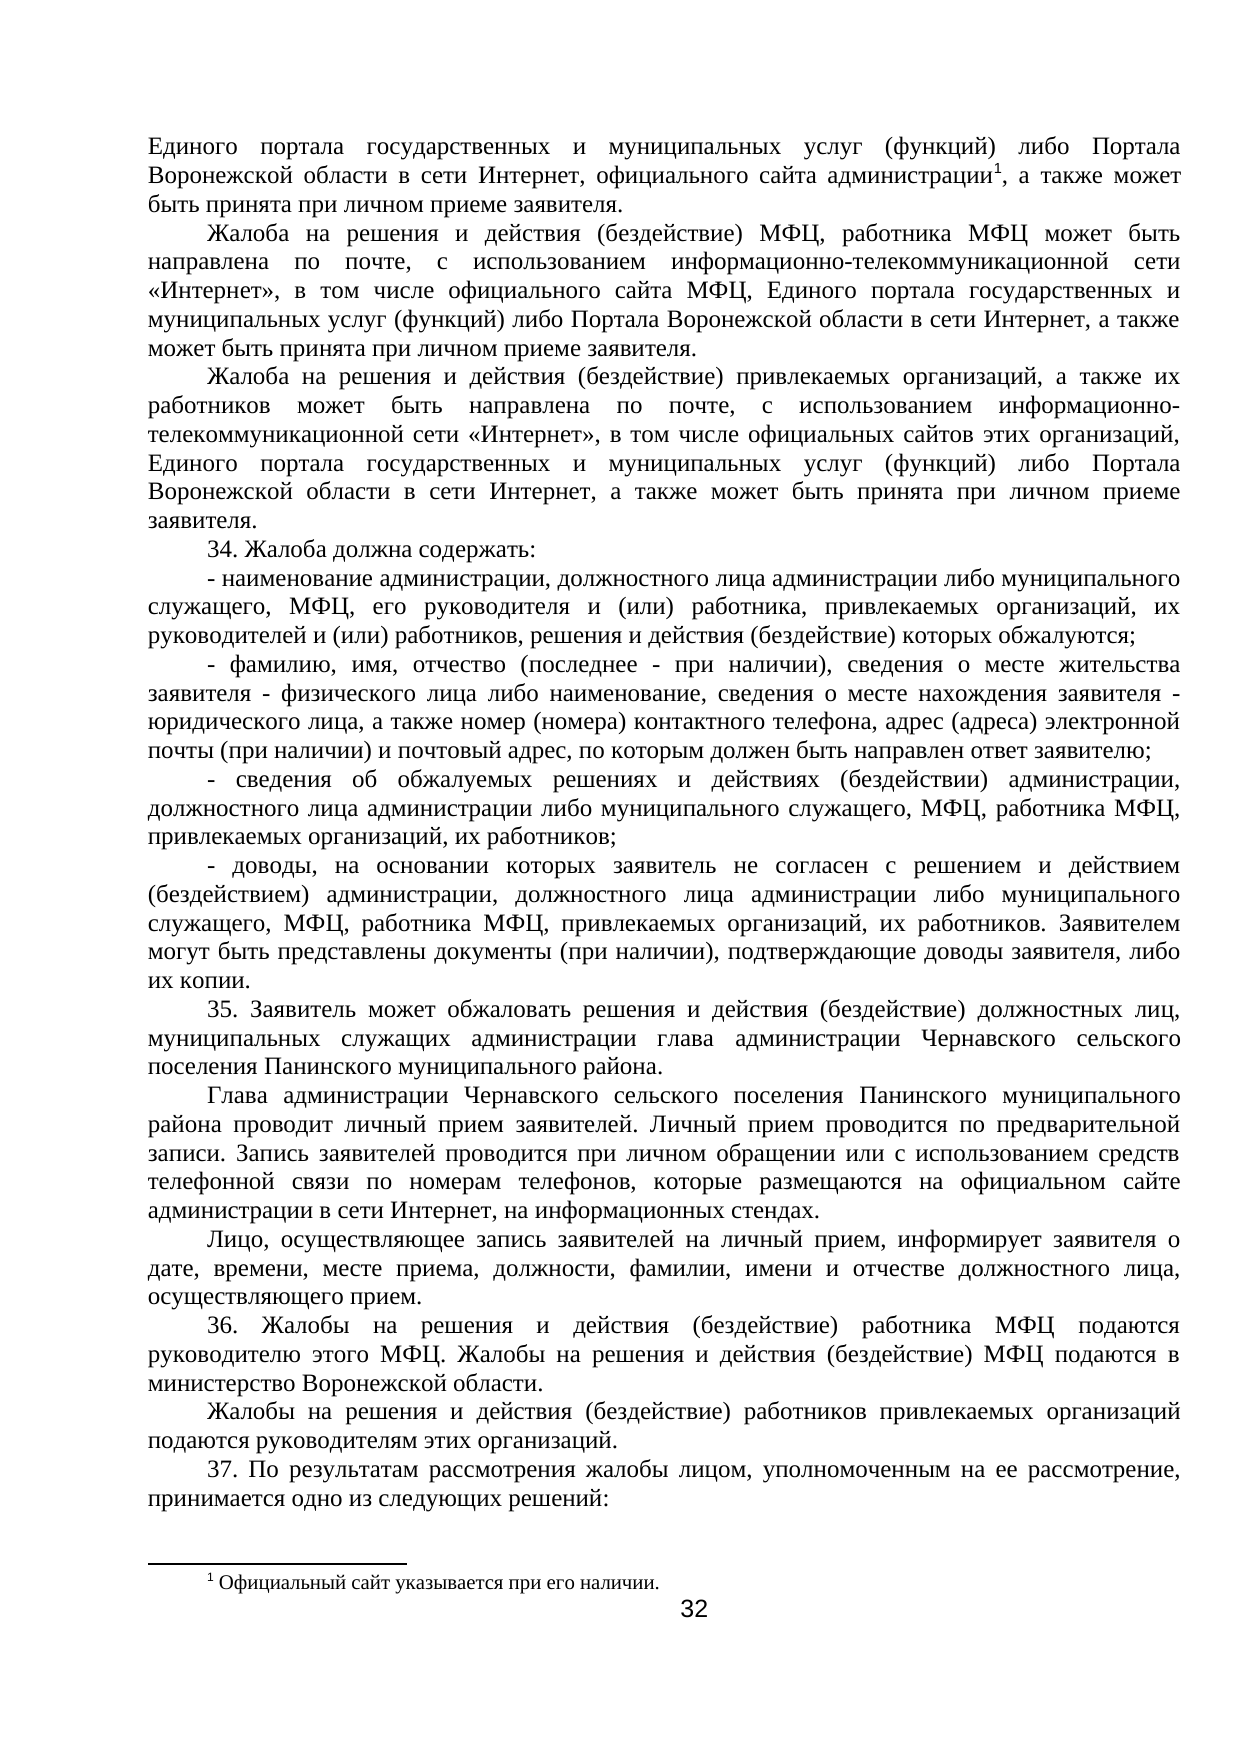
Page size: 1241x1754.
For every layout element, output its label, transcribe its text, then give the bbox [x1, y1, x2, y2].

text 36. Жалобы на решения и действия (бездействие) работника МФЦ подаются руководителю этого МФЦ. Жалобы на решения и действия (бездействие) МФЦ подаются в министерство Воронежской области. [148, 1310, 1181, 1396]
text - сведения об обжалуемых решениях и действиях (бездействии) администрации, должностного лица администрации либо муниципального служащего, МФЦ, работника МФЦ, привлекаемых организаций, их работников; [148, 764, 1181, 850]
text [148, 131, 1181, 218]
text - наименование администрации, должностного лица администрации либо муниципального служащего, МФЦ, его руководителя и (или) работника, привлекаемых организаций, их руководителей и (или) работников, решения и действия (бездействие) которых обжалуются; [148, 563, 1181, 649]
text - фамилию, имя, отчество (последнее - при наличии), сведения о месте жительства заявителя - физического лица либо наименование, сведения о месте нахождения заявителя - юридического лица, а также номер (номера) контактного телефона, адрес (адреса) электронной почты (при наличии) и почтовый адрес, по которым должен быть направлен ответ заявителю; [148, 649, 1181, 764]
text 37. По результатам рассмотрения жалобы лицом, уполномоченным на ее рассмотрение, принимается одно из следующих решений: [148, 1454, 1181, 1511]
text 34. Жалоба должна содержать: [148, 534, 1181, 563]
text Глава администрации Чернавского сельского поселения Панинского муниципального района проводит личный прием заявителей. Личный прием проводится по предварительной записи. Запись заявителей проводится при личном обращении или с использованием средств телефонной связи по номерам телефонов, которые размещаются на официальном сайте администрации в сети Интернет, на информационных стендах. [148, 1080, 1181, 1224]
text Жалобы на решения и действия (бездействие) работников привлекаемых организаций подаются руководителям этих организаций. [148, 1396, 1181, 1454]
text Жалоба на решения и действия (бездействие) привлекаемых организаций, а также их работников может быть направлена по почте, с использованием информационно-телекоммуникационной сети «Интернет», в том числе официальных сайтов этих организаций, Единого портала государственных и муниципальных услуг (функций) либо Портала Воронежской области в сети Интернет, а также может быть принята при личном приеме заявителя. [148, 361, 1181, 534]
text Жалоба на решения и действия (бездействие) МФЦ, работника МФЦ может быть направлена по почте, с использованием информационно-телекоммуникационной сети «Интернет», в том числе официального сайта МФЦ, Единого портала государственных и муниципальных услуг (функций) либо Портала Воронежской области в сети Интернет, а также может быть принята при личном приеме заявителя. [148, 218, 1181, 361]
text 35. Заявитель может обжаловать решения и действия (бездействие) должностных лиц, муниципальных служащих администрации глава администрации Чернавского сельского поселения Панинского муниципального района. [148, 994, 1181, 1080]
text Лицо, осуществляющее запись заявителей на личный прием, информирует заявителя о дате, времени, месте приема, должности, фамилии, имени и отчестве должностного лица, осуществляющего прием. [148, 1224, 1181, 1310]
text - доводы, на основании которых заявитель не согласен с решением и действием (бездействием) администрации, должностного лица администрации либо муниципального служащего, МФЦ, работника МФЦ, привлекаемых организаций, их работников. Заявителем могут быть представлены документы (при наличии), подтверждающие доводы заявителя, либо их копии. [148, 850, 1181, 994]
